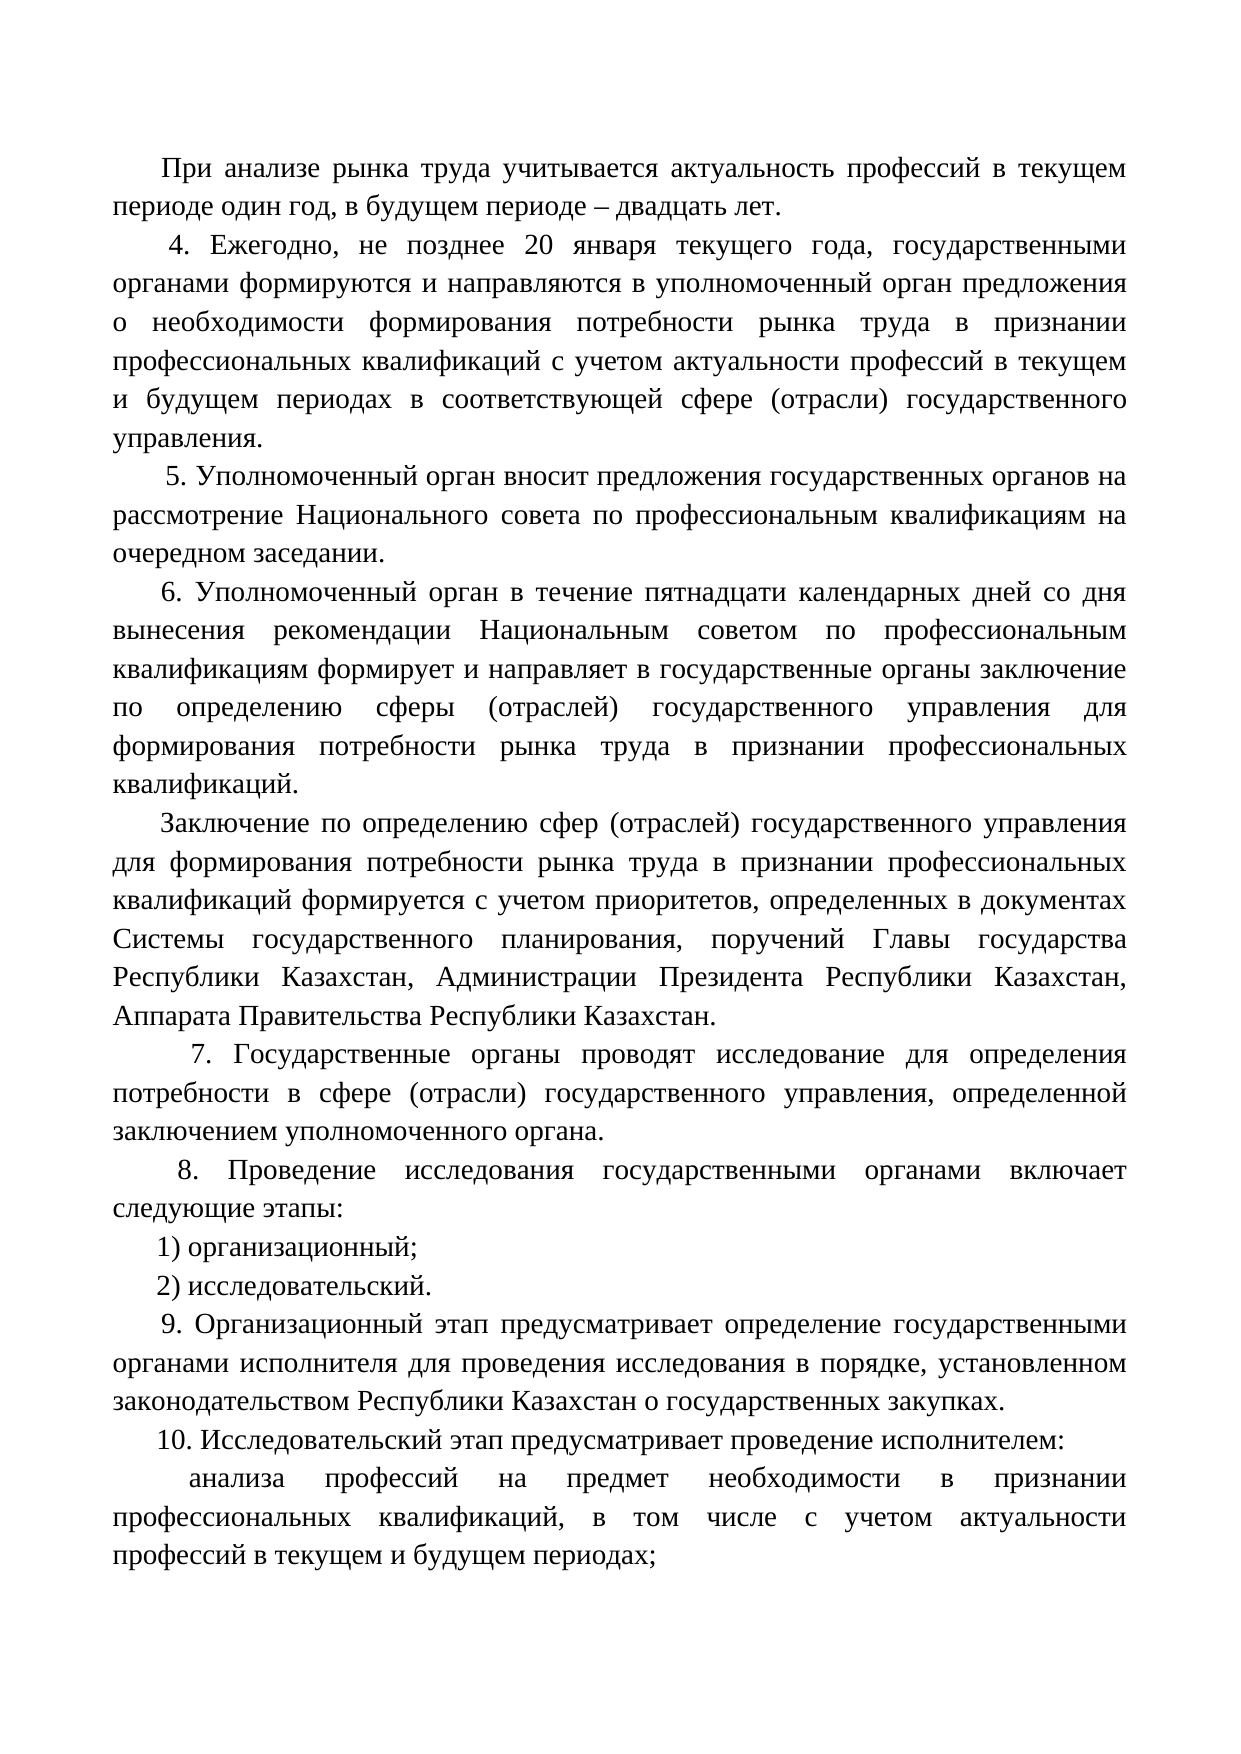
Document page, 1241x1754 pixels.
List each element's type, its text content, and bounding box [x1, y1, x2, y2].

text Заключение по определению сфер (отраслей) государственного управления для формирования потребности рынка труда в признании профессиональных квалификаций формируется с учетом приоритетов, определенных в документах Системы государственного планирования, поручений Главы государства Республики Казахстан, Администрации Президента Республики Казахстан, Аппарата Правительства Республики Казахстан. [112, 805, 1128, 1031]
text 2) исследовательский. [112, 1268, 1128, 1301]
text 5. Уполномоченный орган вносит предложения государственных органов на рассмотрение Национального совета по профессиональным квалификациям на очередном заседании. [112, 458, 1128, 569]
text 10. Исследовательский этап предусматривает проведение исполнителем: [112, 1422, 1128, 1455]
text 4. Ежегодно, не позднее 20 января текущего года, государственными органами формируются и направляются в уполномоченный орган предложения о необходимости формирования потребности рынка труда в признании профессиональных квалификаций с учетом актуальности профессий в текущем и будущем периодах в соответствующей сфере (отрасли) государственного управления. [112, 227, 1128, 453]
text 1) организационный; [112, 1229, 1128, 1263]
text 6. Уполномоченный орган в течение пятнадцати календарных дней со дня вынесения рекомендации Национальным советом по профессиональным квалификациям формирует и направляет в государственные органы заключение по определению сферы (отраслей) государственного управления для формирования потребности рынка труда в признании профессиональных квалификаций. [112, 574, 1128, 800]
text 7. Государственные органы проводят исследование для определения потребности в сфере (отрасли) государственного управления, определенной заключением уполномоченного органа. [112, 1036, 1128, 1147]
text При анализе рынка труда учитывается актуальность профессий в текущем периоде один год, в будущем периоде – двадцать лет. [112, 150, 1128, 222]
text 8. Проведение исследования государственными органами включает следующие этапы: [112, 1152, 1128, 1224]
text 9. Организационный этап предусматривает определение государственными органами исполнителя для проведения исследования в порядке, установленном законодательством Республики Казахстан о государственных закупках. [112, 1306, 1128, 1417]
text анализа профессий на предмет необходимости в признании профессиональных квалификаций, в том числе с учетом актуальности профессий в текущем и будущем периодах; [112, 1460, 1128, 1571]
